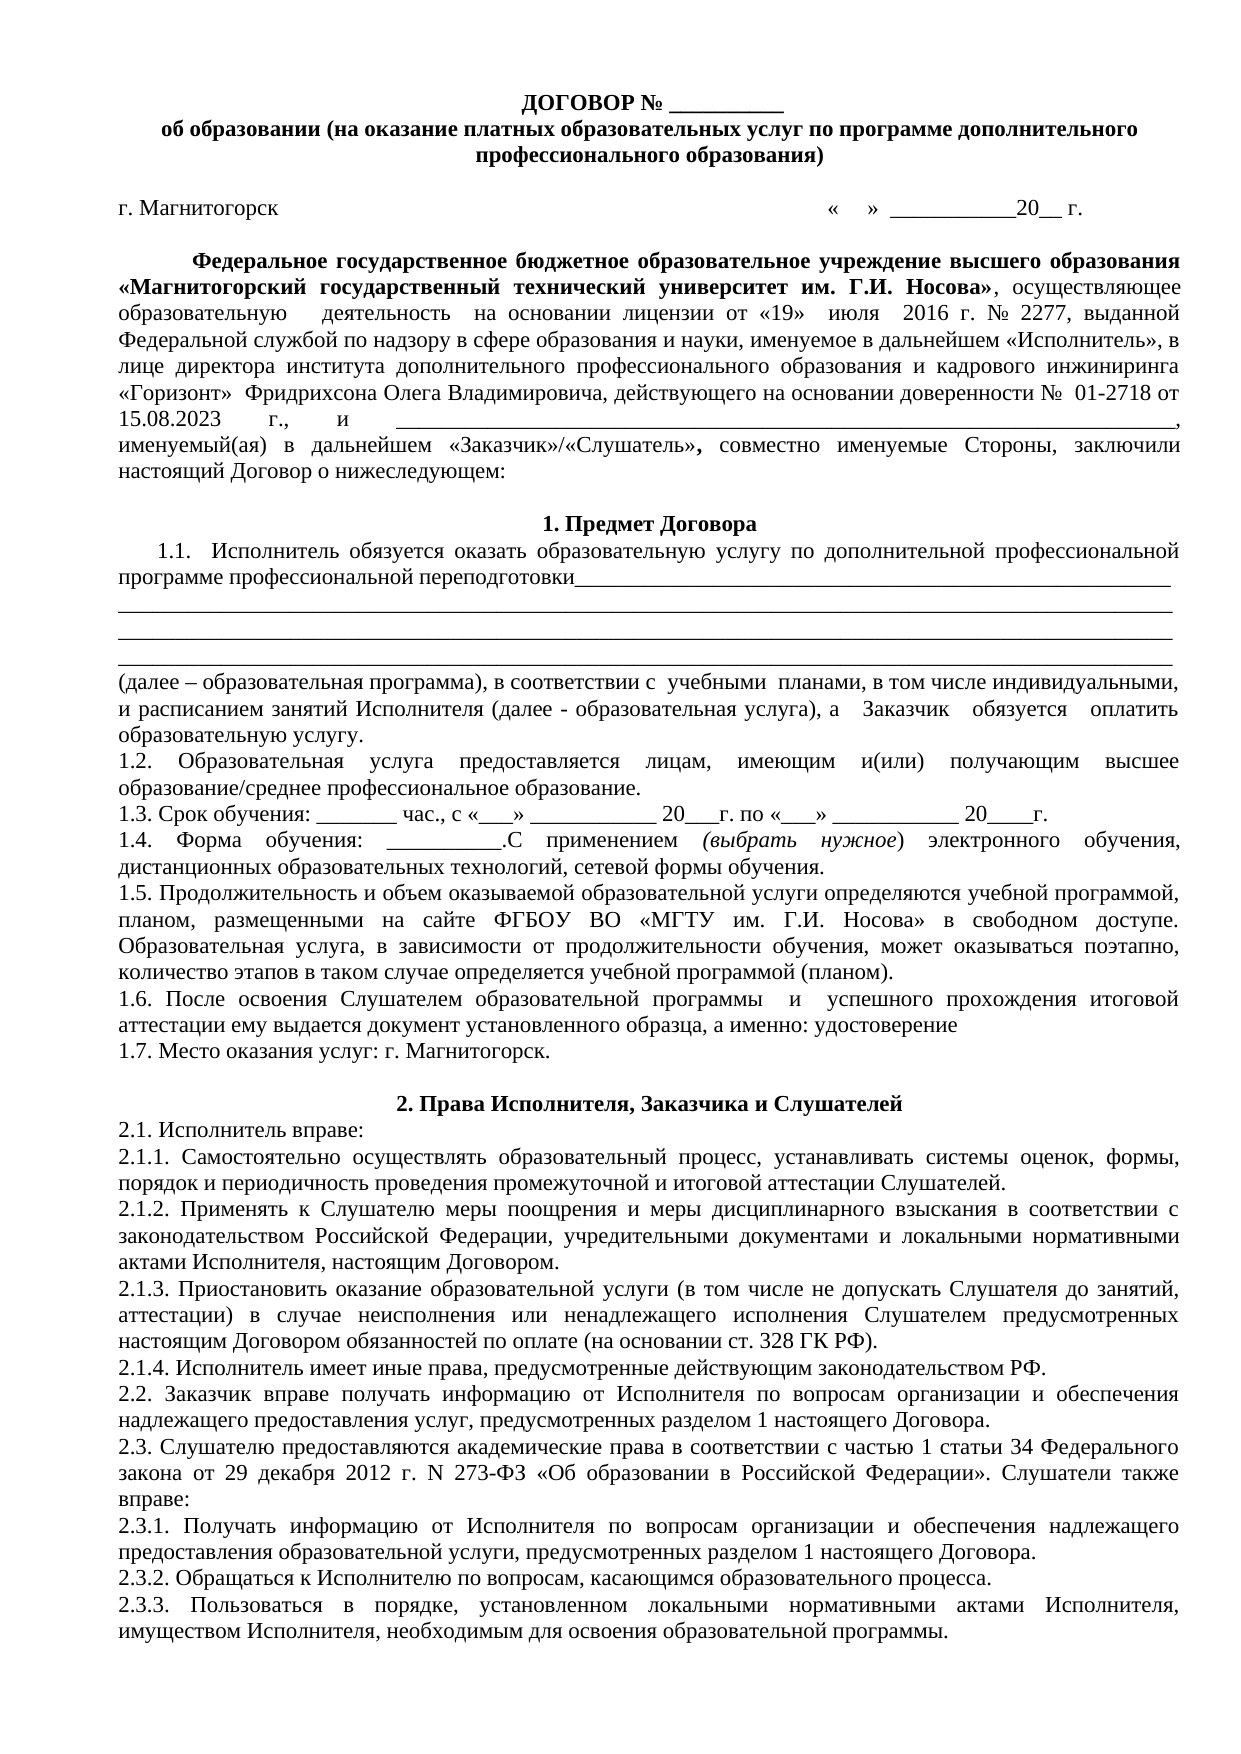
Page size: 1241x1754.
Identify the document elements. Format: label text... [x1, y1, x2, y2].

text г. Магнитогорск « » ___________20__ г. [118, 194, 1181, 220]
text ДОГОВОР № __________ [124, 89, 1175, 115]
text 2.3.2. Обращаться к Исполнителю по вопросам, касающимся образовательного процесса. [118, 1564, 1181, 1591]
text 2.1.4. Исполнитель имеет иные права, предусмотренные действующим законодательством РФ. [118, 1354, 1181, 1380]
text 2.1.3. Приостановить оказание образовательной услуги (в том числе не допускать Слушателя до занятий, аттестации) в случае неисполнения или ненадлежащего исполнения Слушателем предусмотренных настоящим Договором обязанностей по оплате (на основании ст. 328 ГК РФ). [118, 1274, 1181, 1354]
text 1. Предмет Договора [118, 510, 1181, 537]
text 2.3. Слушателю предоставляются академические права в соответствии с частью 1 статьи 34 Федерального закона от 29 декабря 2012 г. N 273-ФЗ «Об образовании в Российской Федерации». Слушатели также вправе: [118, 1433, 1181, 1512]
text 2.1. Исполнитель вправе: [118, 1116, 1181, 1143]
text 2.1.2. Применять к Слушателю меры поощрения и меры дисциплинарного взыскания в соответствии с законодательством Российской Федерации, учредительными документами и локальными нормативными актами Исполнителя, настоящим Договором. [118, 1196, 1181, 1274]
text Федеральное государственное бюджетное образовательное учреждение высшего образования «Магнитогорский государственный технический университет им. Г.И. Носова», осуществляющее образовательную деятельность на основании лицензии от «19» июля 2016 г. № 2277, выданной Федеральной службой по надзору в сфере образования и науки, именуемое в дальнейшем «Исполнитель», в лице директора института дополнительного профессионального образования и кадрового инжиниринга «Горизонт» Фридрихсона Олега Владимировича, действующего на основании доверенности № 01-2718 от 15.08.2023 г., и ____________________________________________________________________, именуемый(ая) в дальнейшем «Заказчик»/«Слушатель», совместно именуемые Стороны, заключили настоящий Договор о нижеследующем: [118, 247, 1181, 484]
text 2. Права Исполнителя, Заказчика и Слушателей [118, 1090, 1181, 1116]
text 2.3.3. Пользоваться в порядке, установленном локальными нормативными актами Исполнителя, имуществом Исполнителя, необходимым для освоения образовательной программы. [118, 1591, 1181, 1643]
text 1.1. Исполнитель обязуется оказать образовательную услугу по дополнительной профессиональной программе профессиональной переподготовки____________________________________________________ [118, 537, 1181, 589]
text ____________________________________________________________________________________________ (далее – образовательная программа), в соответствии с учебными планами, в том числе индивидуальными, и расписанием занятий Исполнителя (далее - образовательная услуга), а Заказчик обязуется оплатить образовательную услугу. [118, 642, 1181, 747]
text 1.6. После освоения Слушателем образовательной программы и успешного прохождения итоговой аттестации ему выдается документ установленного образца, а именно: удостоверение [118, 985, 1181, 1037]
text 1.2. Образовательная услуга предоставляется лицам, имеющим и(или) получающим высшее образование/среднее профессиональное образование. [118, 747, 1181, 800]
text 2.2. Заказчик вправе получать информацию от Исполнителя по вопросам организации и обеспечения надлежащего предоставления услуг, предусмотренных разделом 1 настоящего Договора. [118, 1380, 1181, 1433]
text 1.5. Продолжительность и объем оказываемой образовательной услуги определяются учебной программой, планом, размещенными на сайте ФГБОУ ВО «МГТУ им. Г.И. Носова» в свободном доступе. Образовательная услуга, в зависимости от продолжительности обучения, может оказываться поэтапно, количество этапов в таком случае определяется учебной программой (планом). [118, 879, 1181, 985]
text 1.3. Срок обучения: _______ час., с «___» ___________ 20___г. по «___» ___________ 20____г. [118, 800, 1181, 827]
text 2.1.1. Самостоятельно осуществлять образовательный процесс, устанавливать системы оценок, формы, порядок и периодичность проведения промежуточной и итоговой аттестации Слушателей. [118, 1143, 1181, 1196]
text 2.3.1. Получать информацию от Исполнителя по вопросам организации и обеспечения надлежащего предоставления образовательной услуги, предусмотренных разделом 1 настоящего Договора. [118, 1512, 1181, 1564]
text 1.7. Место оказания услуг: г. Магнитогорск. [118, 1037, 1181, 1064]
text ____________________________________________________________________________________________ [118, 616, 1181, 642]
text ____________________________________________________________________________________________ [118, 589, 1181, 616]
text об образовании (на оказание платных образовательных услуг по программе дополнительного профессионального образования) [124, 115, 1175, 168]
text 1.4. Форма обучения: __________.С применением (выбрать нужное) электронного обучения, дистанционных образовательных технологий, сетевой формы обучения. [118, 827, 1181, 879]
